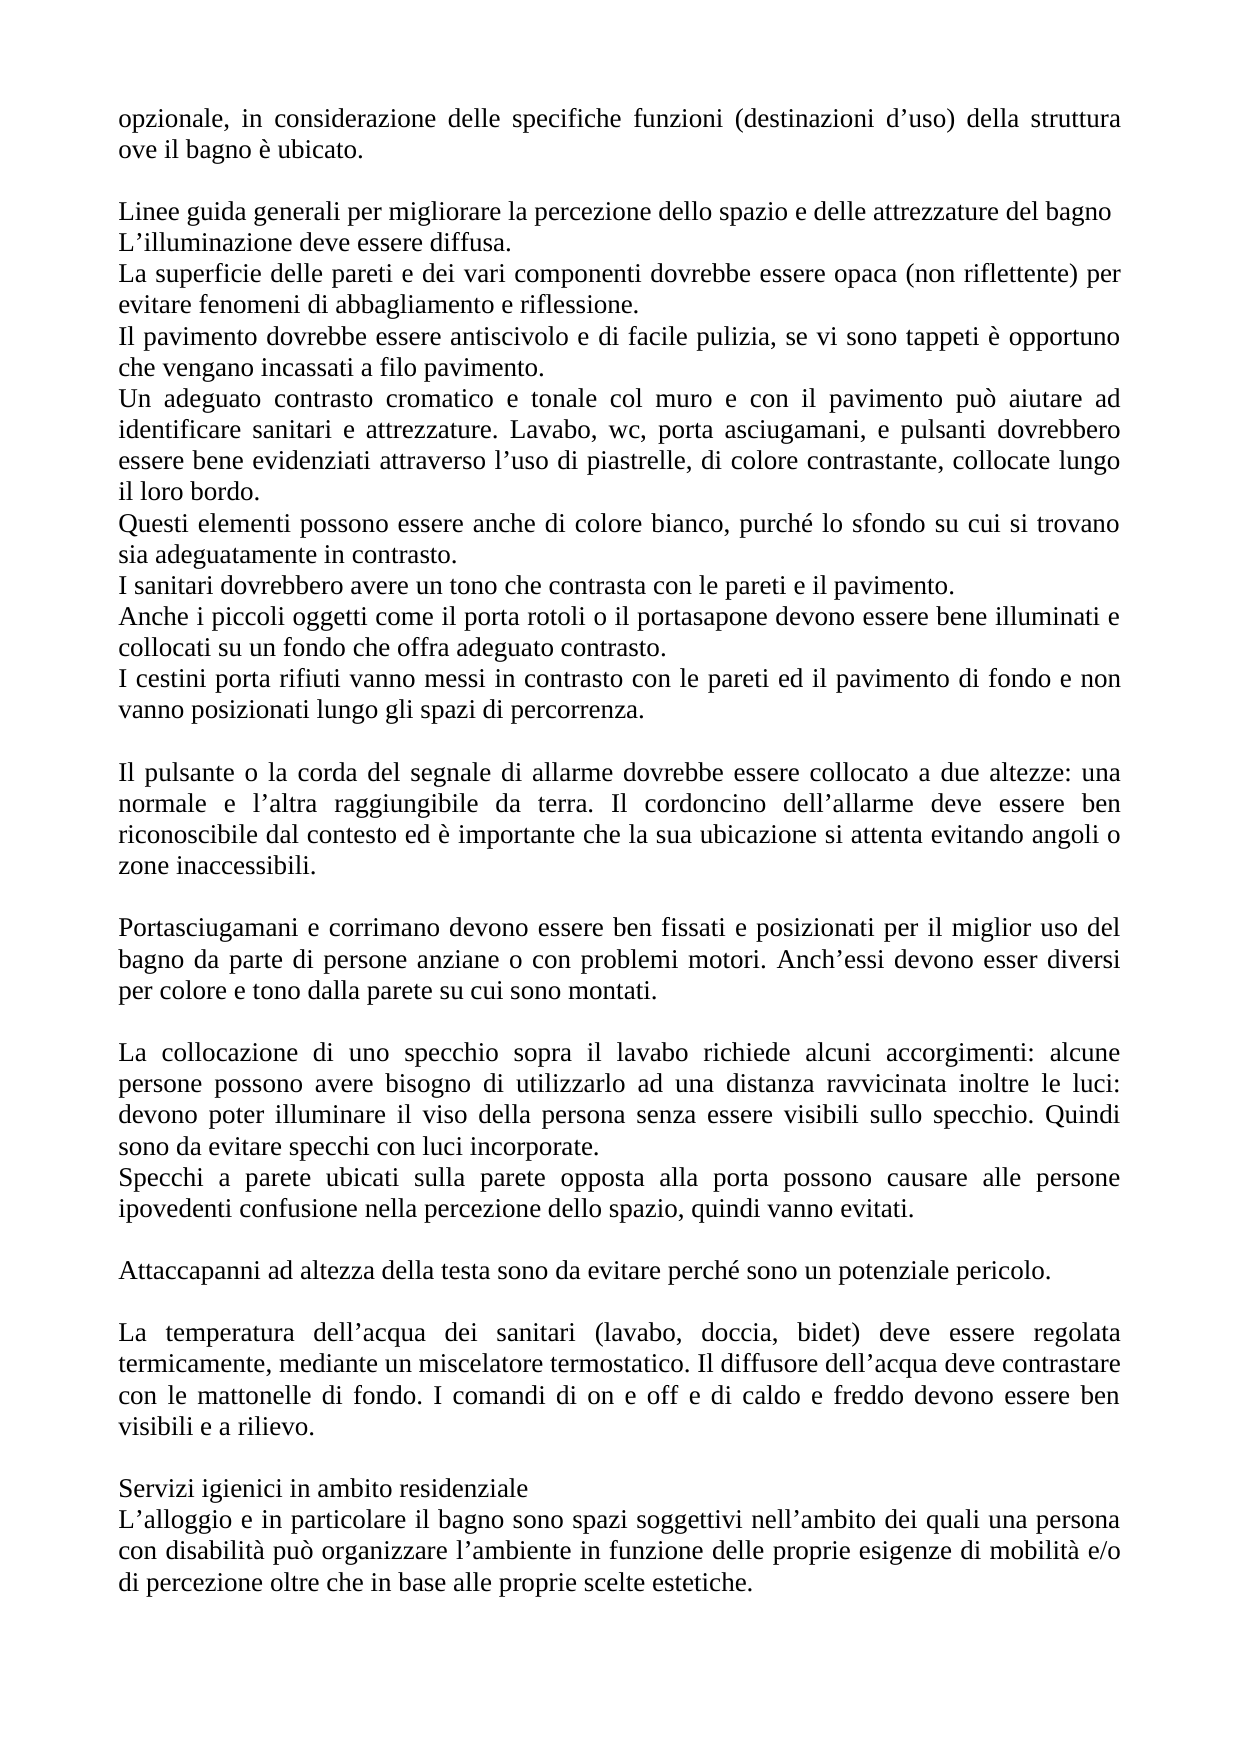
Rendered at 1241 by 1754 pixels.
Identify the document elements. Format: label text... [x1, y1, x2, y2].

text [118, 102, 1122, 164]
text Il pavimento dovrebbe essere antiscivolo e di facile pulizia, se vi sono tappeti è opportuno che vengano incassati a filo pavimento. [118, 320, 1122, 382]
text Specchi a parete ubicati sulla parete opposta alla porta possono causare alle persone ipovedenti confusione nella percezione dello spazio, quindi vanno evitati. [118, 1161, 1122, 1223]
text L’illuminazione deve essere diffusa. [118, 226, 1122, 257]
text Servizi igienici in ambito residenziale [118, 1472, 1122, 1503]
text Portasciugamani e corrimano devono essere ben fissati e posizionati per il miglior uso del bagno da parte di persone anziane o con problemi motori. Anch’essi devono esser diversi per colore e tono dalla parete su cui sono montati. [118, 912, 1122, 1005]
text Linee guida generali per migliorare la percezione dello spazio e delle attrezzature del bagno [118, 195, 1122, 226]
text La collocazione di uno specchio sopra il lavabo richiede alcuni accorgimenti: alcune persone possono avere bisogno di utilizzarlo ad una distanza ravvicinata inoltre le luci: devono poter illuminare il viso della persona senza essere visibili sullo specchio. Quindi sono da evitare specchi con luci incorporate. [118, 1036, 1122, 1161]
text Il pulsante o la corda del segnale di allarme dovrebbe essere collocato a due altezze: una normale e l’altra raggiungibile da terra. Il cordoncino dell’allarme deve essere ben riconoscibile dal contesto ed è importante che la sua ubicazione si attenta evitando angoli o zone inaccessibili. [118, 756, 1122, 880]
text Questi elementi possono essere anche di colore bianco, purché lo sfondo su cui si trovano sia adeguatamente in contrasto. [118, 507, 1122, 569]
text La temperatura dell’acqua dei sanitari (lavabo, doccia, bidet) deve essere regolata termicamente, mediante un miscelatore termostatico. Il diffusore dell’acqua deve contrastare con le mattonelle di fondo. I comandi di on e off e di caldo e freddo devono essere ben visibili e a rilievo. [118, 1316, 1122, 1441]
text I cestini porta rifiuti vanno messi in contrasto con le pareti ed il pavimento di fondo e non vanno posizionati lungo gli spazi di percorrenza. [118, 662, 1122, 725]
text Attaccapanni ad altezza della testa sono da evitare perché sono un potenziale pericolo. [118, 1254, 1122, 1285]
text L’alloggio e in particolare il bagno sono spazi soggettivi nell’ambito dei quali una persona con disabilità può organizzare l’ambiente in funzione delle proprie esigenze di mobilità e/o di percezione oltre che in base alle proprie scelte estetiche. [118, 1503, 1122, 1597]
text I sanitari dovrebbero avere un tono che contrasta con le pareti e il pavimento. [118, 569, 1122, 600]
text Anche i piccoli oggetti come il porta rotoli o il portasapone devono essere bene illuminati e collocati su un fondo che offra adeguato contrasto. [118, 600, 1122, 662]
text Un adeguato contrasto cromatico e tonale col muro e con il pavimento può aiutare ad identificare sanitari e attrezzature. Lavabo, wc, porta asciugamani, e pulsanti dovrebbero essere bene evidenziati attraverso l’uso di piastrelle, di colore contrastante, collocate lungo il loro bordo. [118, 382, 1122, 507]
text La superficie delle pareti e dei vari componenti dovrebbe essere opaca (non riflettente) per evitare fenomeni di abbagliamento e riflessione. [118, 257, 1122, 320]
